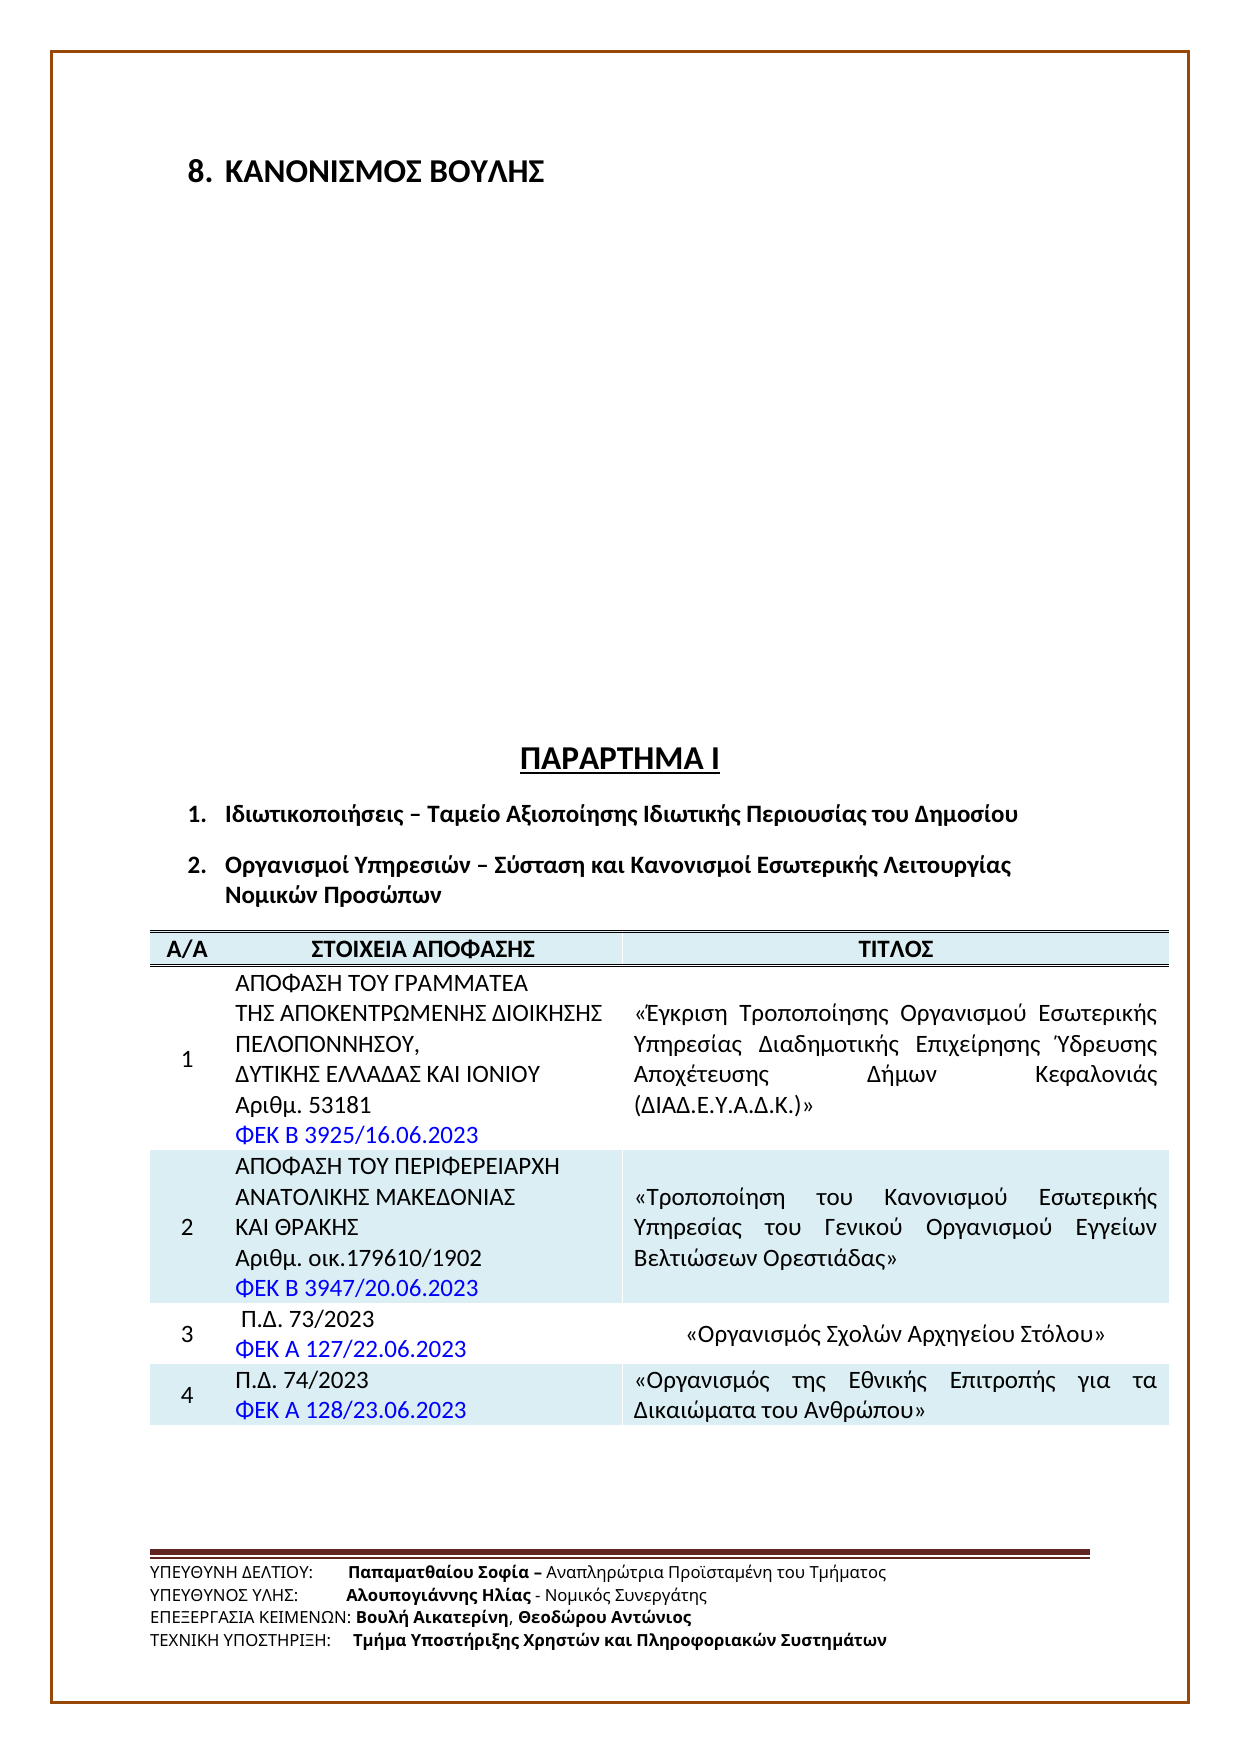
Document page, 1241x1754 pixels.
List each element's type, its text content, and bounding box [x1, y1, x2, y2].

table_cell Π.Δ. 74/2023 ΦΕΚ A 128/23.06.2023 [224, 1364, 622, 1425]
subtitle Ιδιωτικοποιήσεις – Ταμείο Αξιοποίησης Ιδιωτικής Περιουσίας του Δημοσίου [187, 798, 1090, 828]
table_cell 1 [150, 967, 224, 1150]
table_cell 2 [150, 1150, 224, 1303]
subtitle ΚΑΝΟΝΙΣMΟΣ ΒΟΥΛΗΣ [187, 150, 1053, 191]
table_cell 4 [150, 1364, 224, 1425]
table_cell 3 [150, 1303, 224, 1364]
subtitle ΠΑΡΑΡΤΗΜΑ I [150, 737, 1090, 778]
table_cell Π.Δ. 73/2023 ΦΕΚ A 127/22.06.2023 [224, 1303, 622, 1364]
table_cell «Τροποποίηση του Κανονισμού Εσωτερικής Υπηρεσίας του Γενικού Οργανισμού Εγγείων Βελτιώσεων Ορεστιάδας» [623, 1150, 1169, 1303]
table_cell «Έγκριση Τροποποίησης Οργανισμού Εσωτερικής Υπηρεσίας Διαδημοτικής Επιχείρησης Ύδρευσης Αποχέτευσης Δήμων Κεφαλονιάς (ΔΙΑΔ.Ε.Υ.Α.Δ.Κ.)» [623, 967, 1169, 1150]
table_cell ΑΠΟΦΑΣΗ ΤΟΥ ΓΡΑΜΜΑΤΕΑ ΤΗΣ ΑΠΟΚΕΝΤΡΩΜΕΝΗΣ ΔΙΟΙΚΗΣΗΣ ΠΕΛΟΠΟΝΝΗΣΟΥ, ΔΥΤΙΚΗΣ ΕΛΛΑΔΑΣ ΚΑΙ ΙΟΝΙΟΥ Αριθμ. 53181 ΦΕΚ B 3925/16.06.2023 [224, 967, 622, 1150]
table_header ΣΤΟΙΧΕΙΑ ΑΠΟΦΑΣΗΣ [224, 933, 622, 964]
table_cell «Οργανισμός της Εθνικής Επιτροπής για τα Δικαιώματα του Ανθρώπου» [623, 1364, 1169, 1425]
table_header ΤΙΤΛΟΣ [623, 933, 1169, 964]
table_cell ΑΠΟΦΑΣΗ ΤΟΥ ΠΕΡΙΦΕΡΕΙΑΡΧΗ ΑΝΑΤΟΛΙΚΗΣ ΜΑΚΕΔΟΝΙΑΣ ΚΑΙ ΘΡΑΚΗΣ Aριθμ. οικ.179610/1902 ΦΕΚ B 3947/20.06.2023 [224, 1150, 622, 1303]
table_cell «Οργανισμός Σχολών Αρχηγείου Στόλου» [623, 1303, 1169, 1364]
subtitle Οργανισμοί Υπηρεσιών – Σύσταση και Κανονισμοί Εσωτερικής Λειτουργίας [187, 849, 1090, 879]
table_header A/A [150, 933, 224, 964]
subtitle Νομικών Προσώπων [150, 879, 1090, 910]
